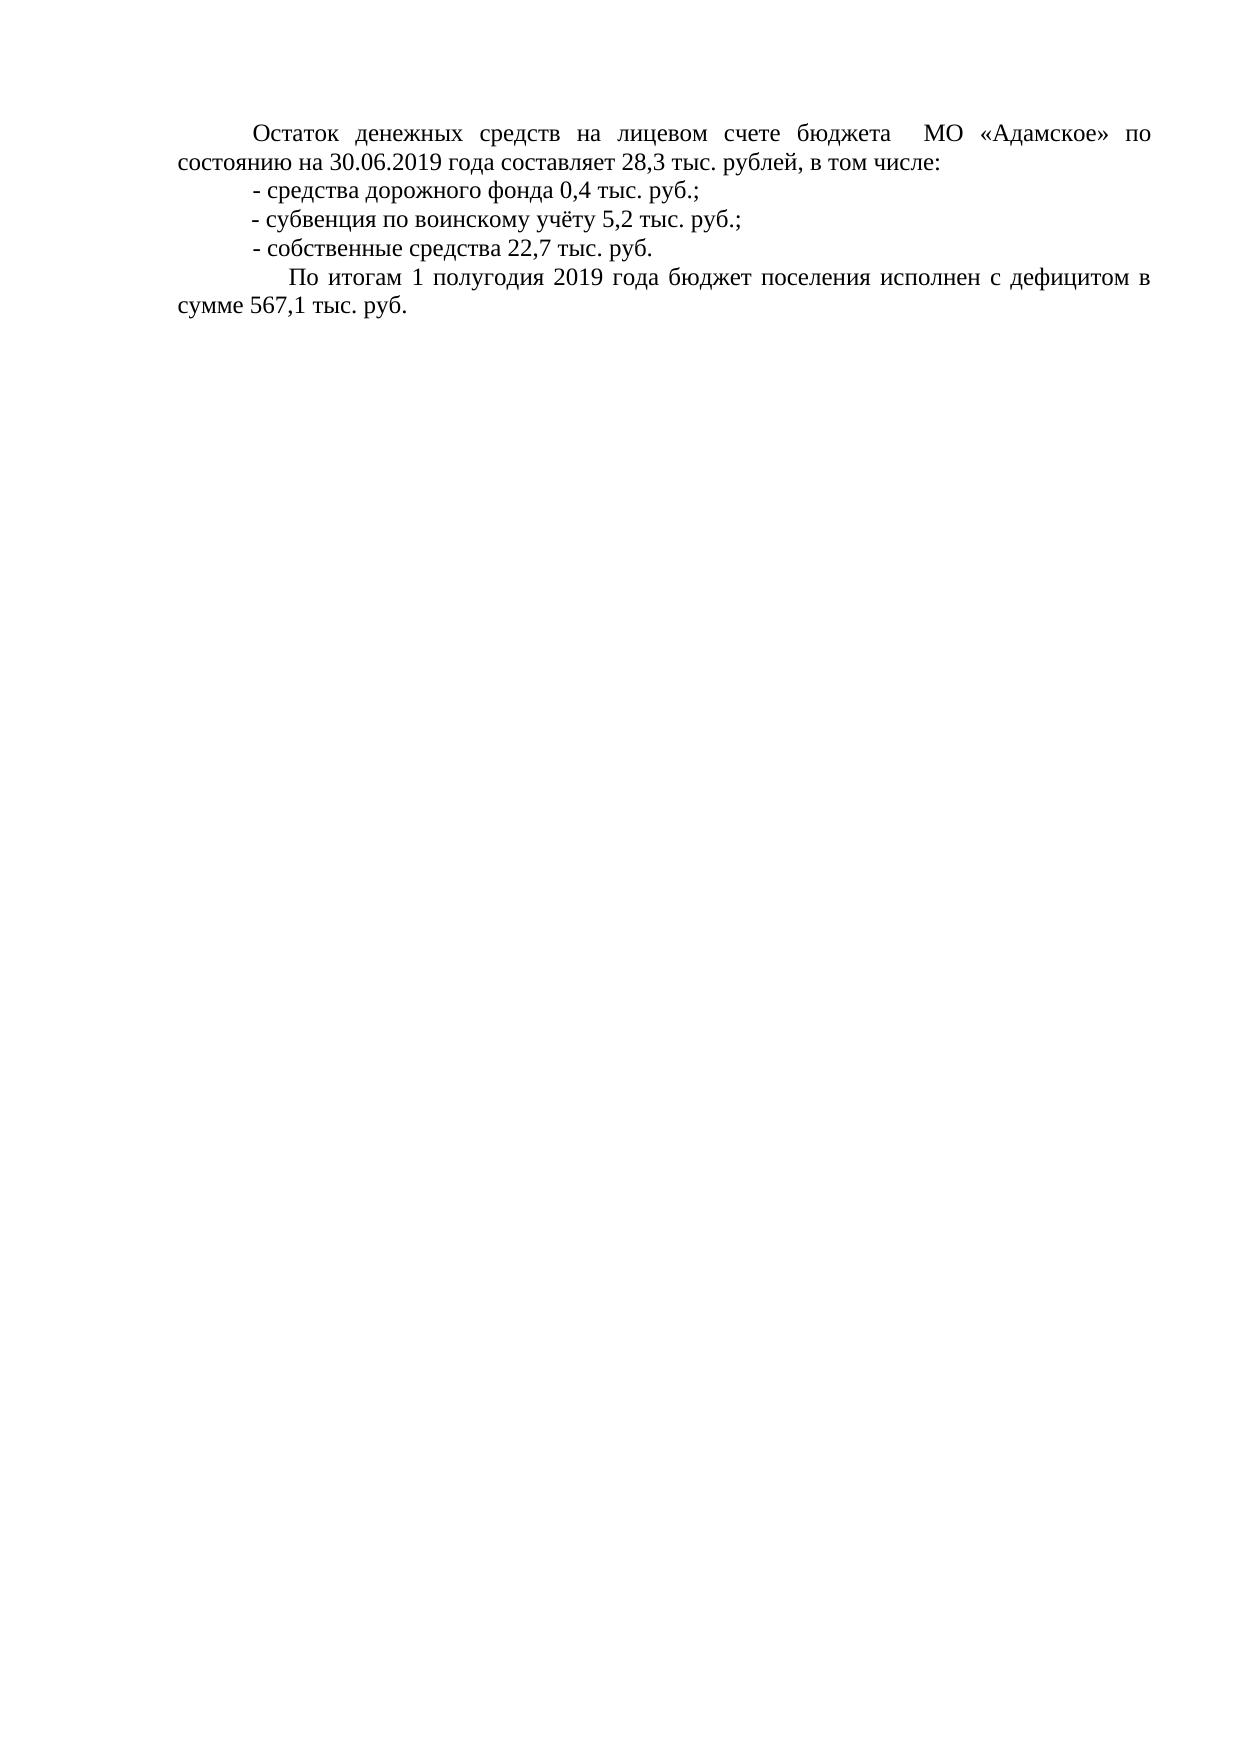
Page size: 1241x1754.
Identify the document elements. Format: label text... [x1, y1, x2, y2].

text По итогам 1 полугодия 2019 года бюджет поселения исполнен с дефицитом в сумме 567,1 тыс. руб. [177, 262, 1152, 319]
text - собственные средства 22,7 тыс. руб. [177, 233, 1152, 262]
text Остаток денежных средств на лицевом счете бюджета МО «Адамское» по состоянию на 30.06.2019 года составляет 28,3 тыс. рублей, в том числе: [177, 118, 1152, 176]
text - средства дорожного фонда 0,4 тыс. руб.; [177, 176, 488, 204]
text - субвенция по воинскому учёту 5,2 тыс. руб.; [177, 204, 1152, 233]
text - средства дорожного фонда 0,4 тыс. руб.; [591, 176, 1152, 204]
